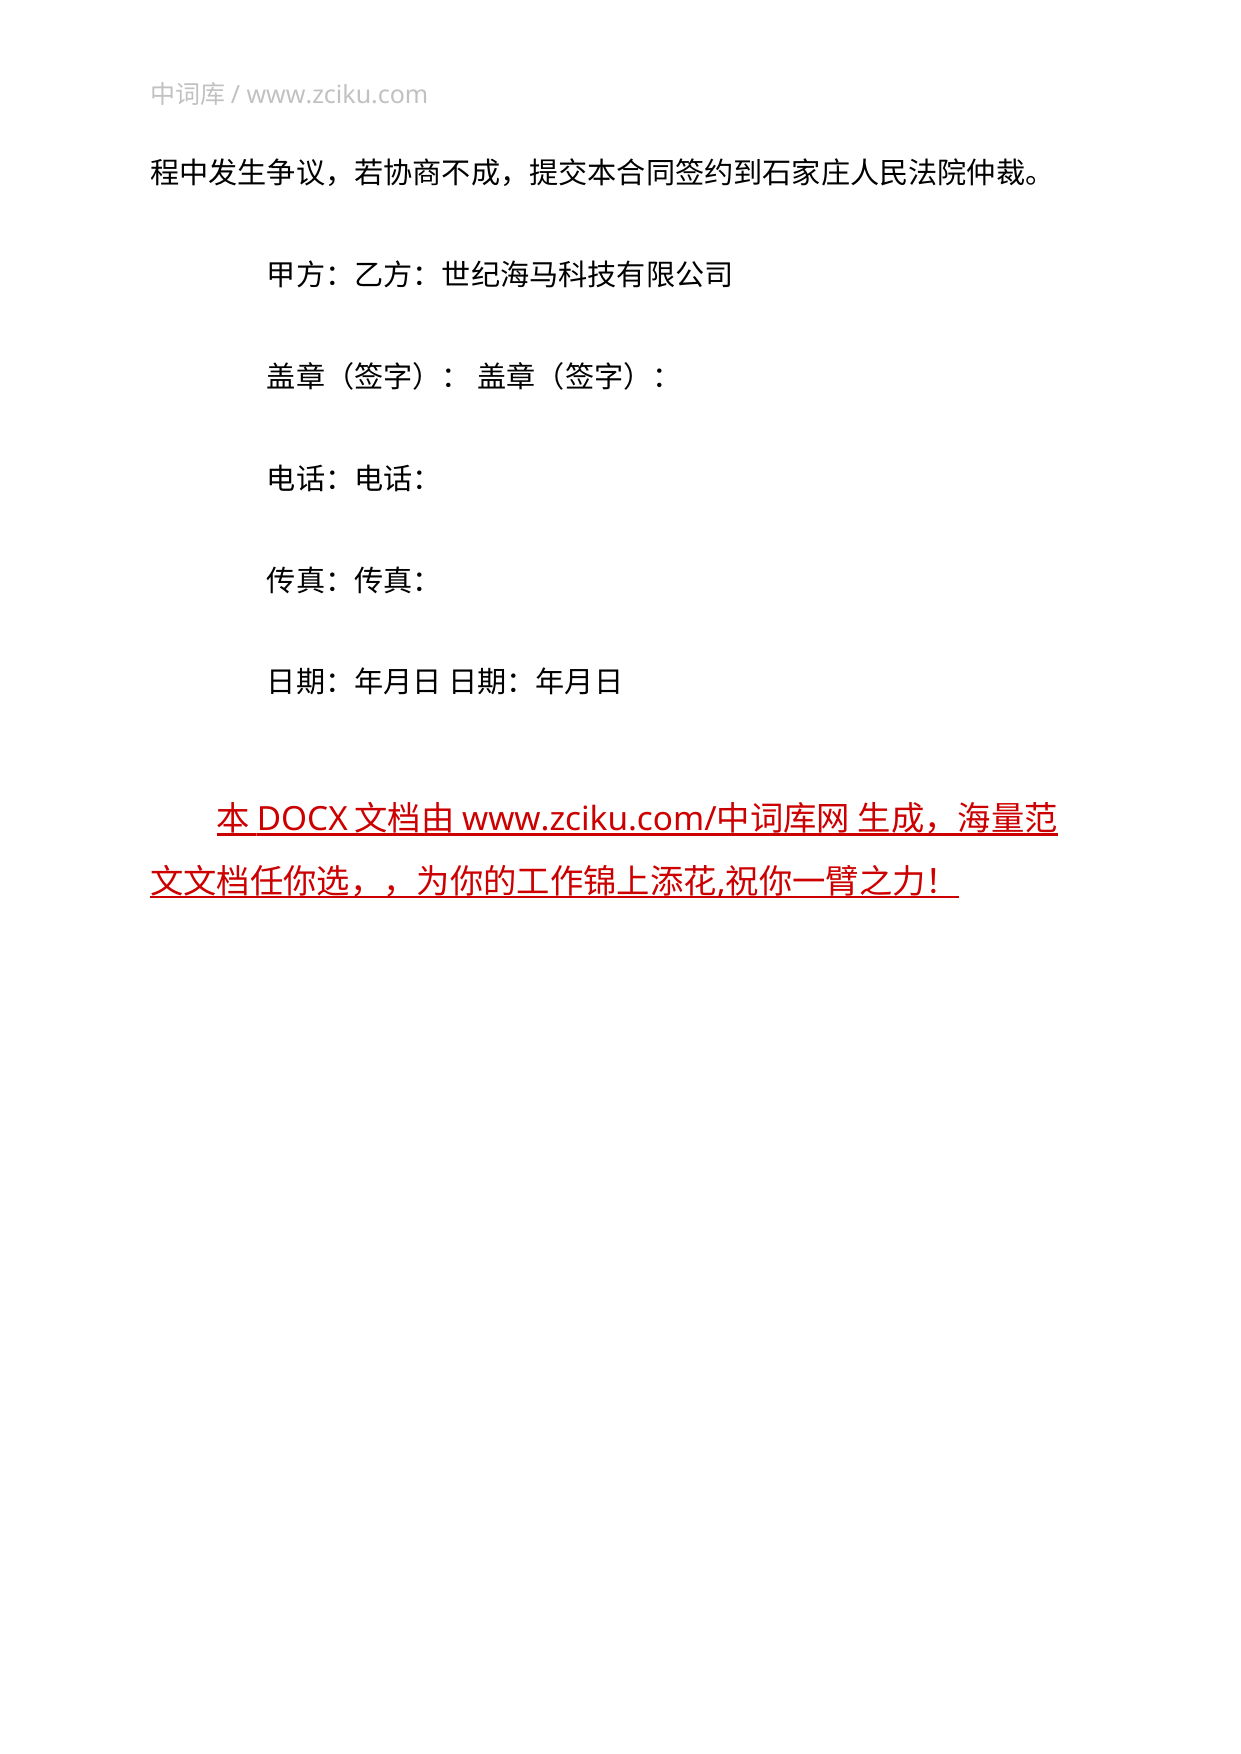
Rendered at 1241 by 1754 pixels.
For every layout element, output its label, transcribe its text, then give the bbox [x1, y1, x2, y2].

text 盖章（签字）： 盖章（签字）： [150, 353, 1090, 396]
text 甲方：乙方：世纪海马科技有限公司 [150, 252, 1090, 294]
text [150, 150, 1090, 192]
text 传真：传真： [150, 557, 1090, 599]
text 本DOCX文档由 www.zciku.com/中词库网 生成，海量范文文档任你选，，为你的工作锦上添花,祝你一臂之力！ [150, 792, 1090, 903]
text 日期：年月日 日期：年月日 [150, 659, 1090, 701]
text 电话：电话： [150, 455, 1090, 498]
